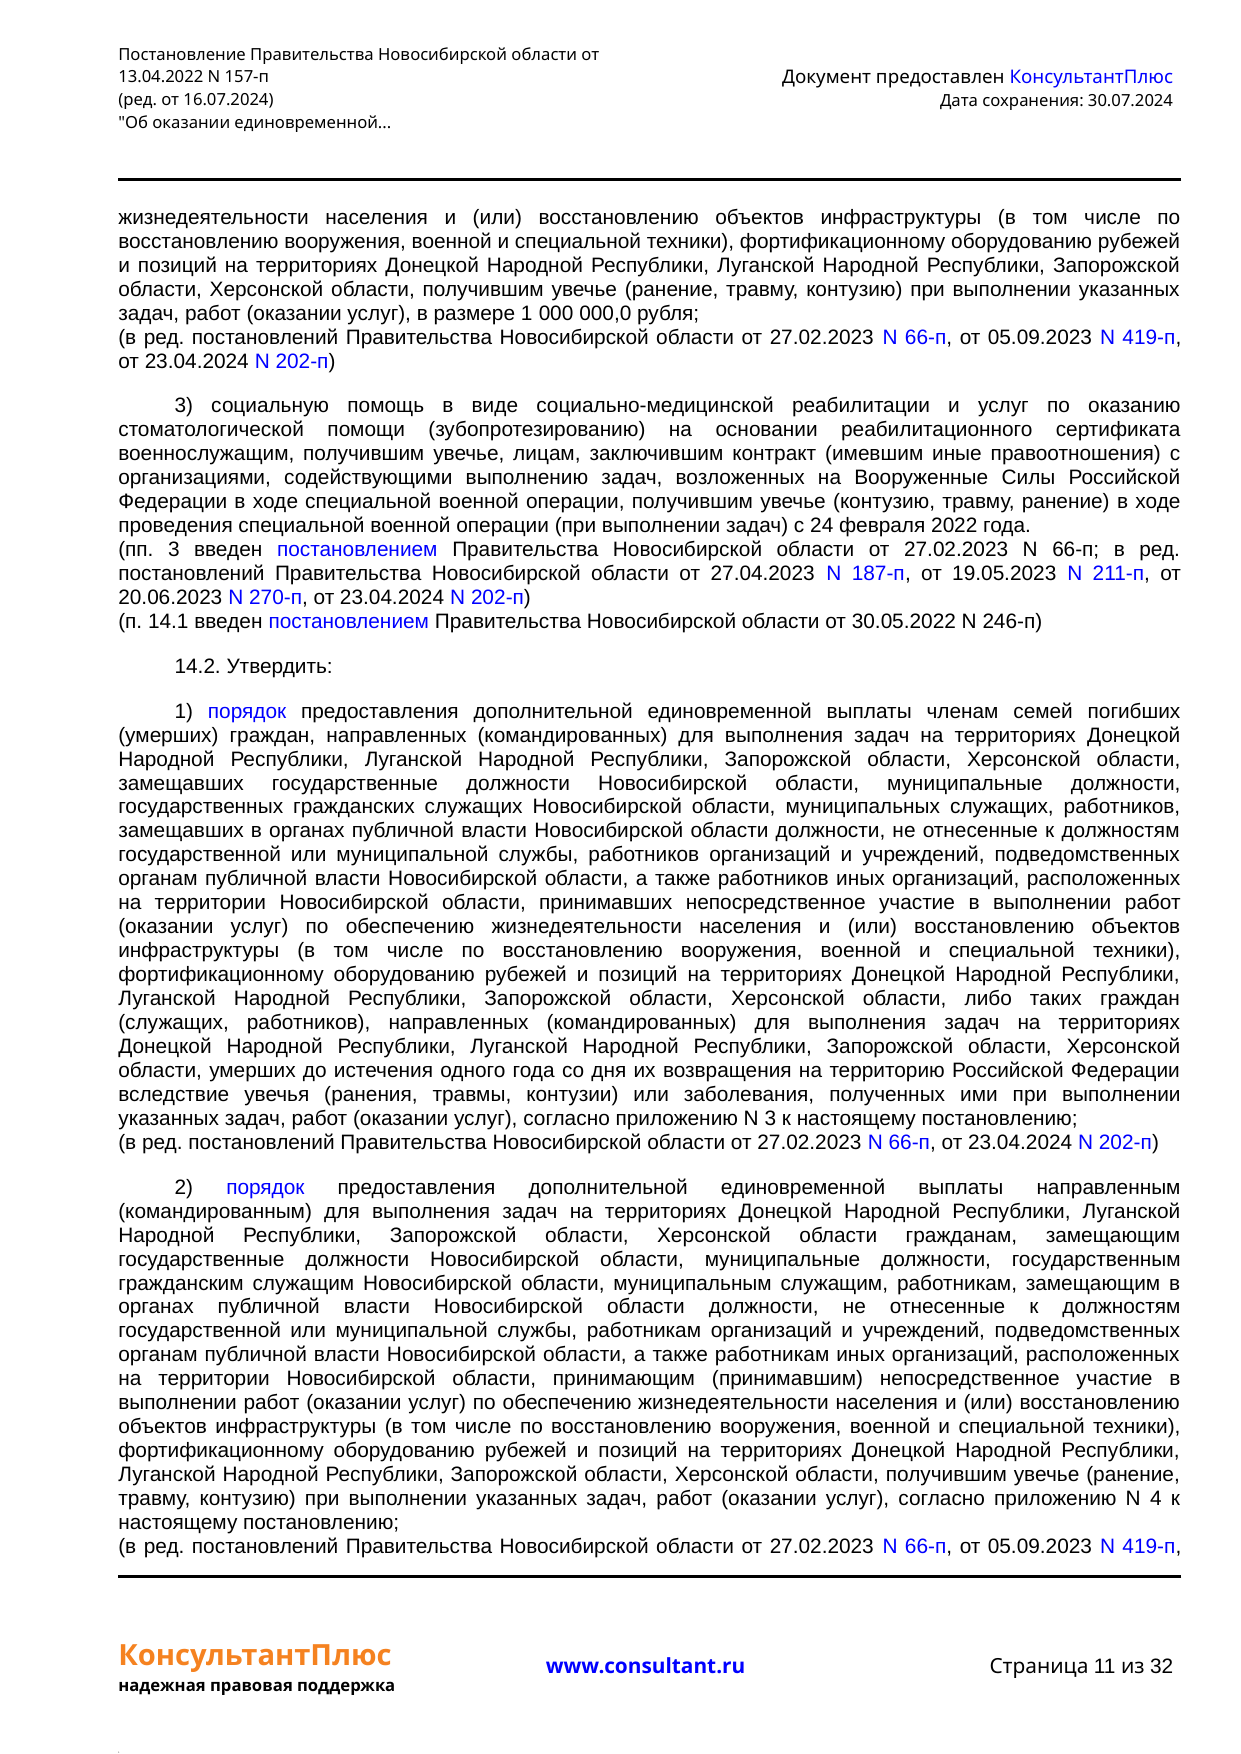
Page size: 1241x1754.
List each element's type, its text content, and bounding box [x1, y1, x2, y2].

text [118, 205, 1181, 324]
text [118, 1534, 1181, 1558]
text 3) социальную помощь в виде социально-медицинской реабилитации и услуг по оказанию стоматологической помощи (зубопротезированию) на основании реабилитационного сертификата военнослужащим, получившим увечье, лицам, заключившим контракт (имевшим иные правоотношения) с организациями, содействующими выполнению задач, возложенных на Вооруженные Силы Российской Федерации в ходе специальной военной операции, получившим увечье (контузию, травму, ранение) в ходе проведения специальной военной операции (при выполнении задач) с 24 февраля 2022 года. [118, 393, 1181, 537]
text (в ред. постановлений Правительства Новосибирской области от 27.02.2023 N 66-п, от 23.04.2024 N 202-п) [118, 1130, 1181, 1154]
text (п. 14.1 введен постановлением Правительства Новосибирской области от 30.05.2022 N 246-п) [118, 609, 1181, 633]
text (в ред. постановлений Правительства Новосибирской области от 27.02.2023 N 66-п, от 05.09.2023 N 419-п, от 23.04.2024 N 202-п) [118, 324, 1181, 372]
text 2) порядок предоставления дополнительной единовременной выплаты направленным (командированным) для выполнения задач на территориях Донецкой Народной Республики, Луганской Народной Республики, Запорожской области, Херсонской области гражданам, замещающим государственные должности Новосибирской области, муниципальные должности, государственным гражданским служащим Новосибирской области, муниципальным служащим, работникам, замещающим в органах публичной власти Новосибирской области должности, не отнесенные к должностям государственной или муниципальной службы, работникам организаций и учреждений, подведомственных органам публичной власти Новосибирской области, а также работникам иных организаций, расположенных на территории Новосибирской области, принимающим (принимавшим) непосредственное участие в выполнении работ (оказании услуг) по обеспечению жизнедеятельности населения и (или) восстановлению объектов инфраструктуры (в том числе по восстановлению вооружения, военной и специальной техники), фортификационному оборудованию рубежей и позиций на территориях Донецкой Народной Республики, Луганской Народной Республики, Запорожской области, Херсонской области, получившим увечье (ранение, травму, контузию) при выполнении указанных задач, работ (оказании услуг), согласно приложению N 4 к настоящему постановлению; [118, 1174, 1181, 1534]
text (пп. 3 введен постановлением Правительства Новосибирской области от 27.02.2023 N 66-п; в ред. постановлений Правительства Новосибирской области от 27.04.2023 N 187-п, от 19.05.2023 N 211-п, от 20.06.2023 N 270-п, от 23.04.2024 N 202-п) [118, 537, 1181, 609]
text 14.2. Утвердить: [118, 654, 1181, 678]
text 1) порядок предоставления дополнительной единовременной выплаты членам семей погибших (умерших) граждан, направленных (командированных) для выполнения задач на территориях Донецкой Народной Республики, Луганской Народной Республики, Запорожской области, Херсонской области, замещавших государственные должности Новосибирской области, муниципальные должности, государственных гражданских служащих Новосибирской области, муниципальных служащих, работников, замещавших в органах публичной власти Новосибирской области должности, не отнесенные к должностям государственной или муниципальной службы, работников организаций и учреждений, подведомственных органам публичной власти Новосибирской области, а также работников иных организаций, расположенных на территории Новосибирской области, принимавших непосредственное участие в выполнении работ (оказании услуг) по обеспечению жизнедеятельности населения и (или) восстановлению объектов инфраструктуры (в том числе по восстановлению вооружения, военной и специальной техники), фортификационному оборудованию рубежей и позиций на территориях Донецкой Народной Республики, Луганской Народной Республики, Запорожской области, Херсонской области, либо таких граждан (служащих, работников), направленных (командированных) для выполнения задач на территориях Донецкой Народной Республики, Луганской Народной Республики, Запорожской области, Херсонской области, умерших до истечения одного года со дня их возвращения на территорию Российской Федерации вследствие увечья (ранения, травмы, контузии) или заболевания, полученных ими при выполнении указанных задач, работ (оказании услуг), согласно приложению N 3 к настоящему постановлению; [118, 698, 1181, 1130]
